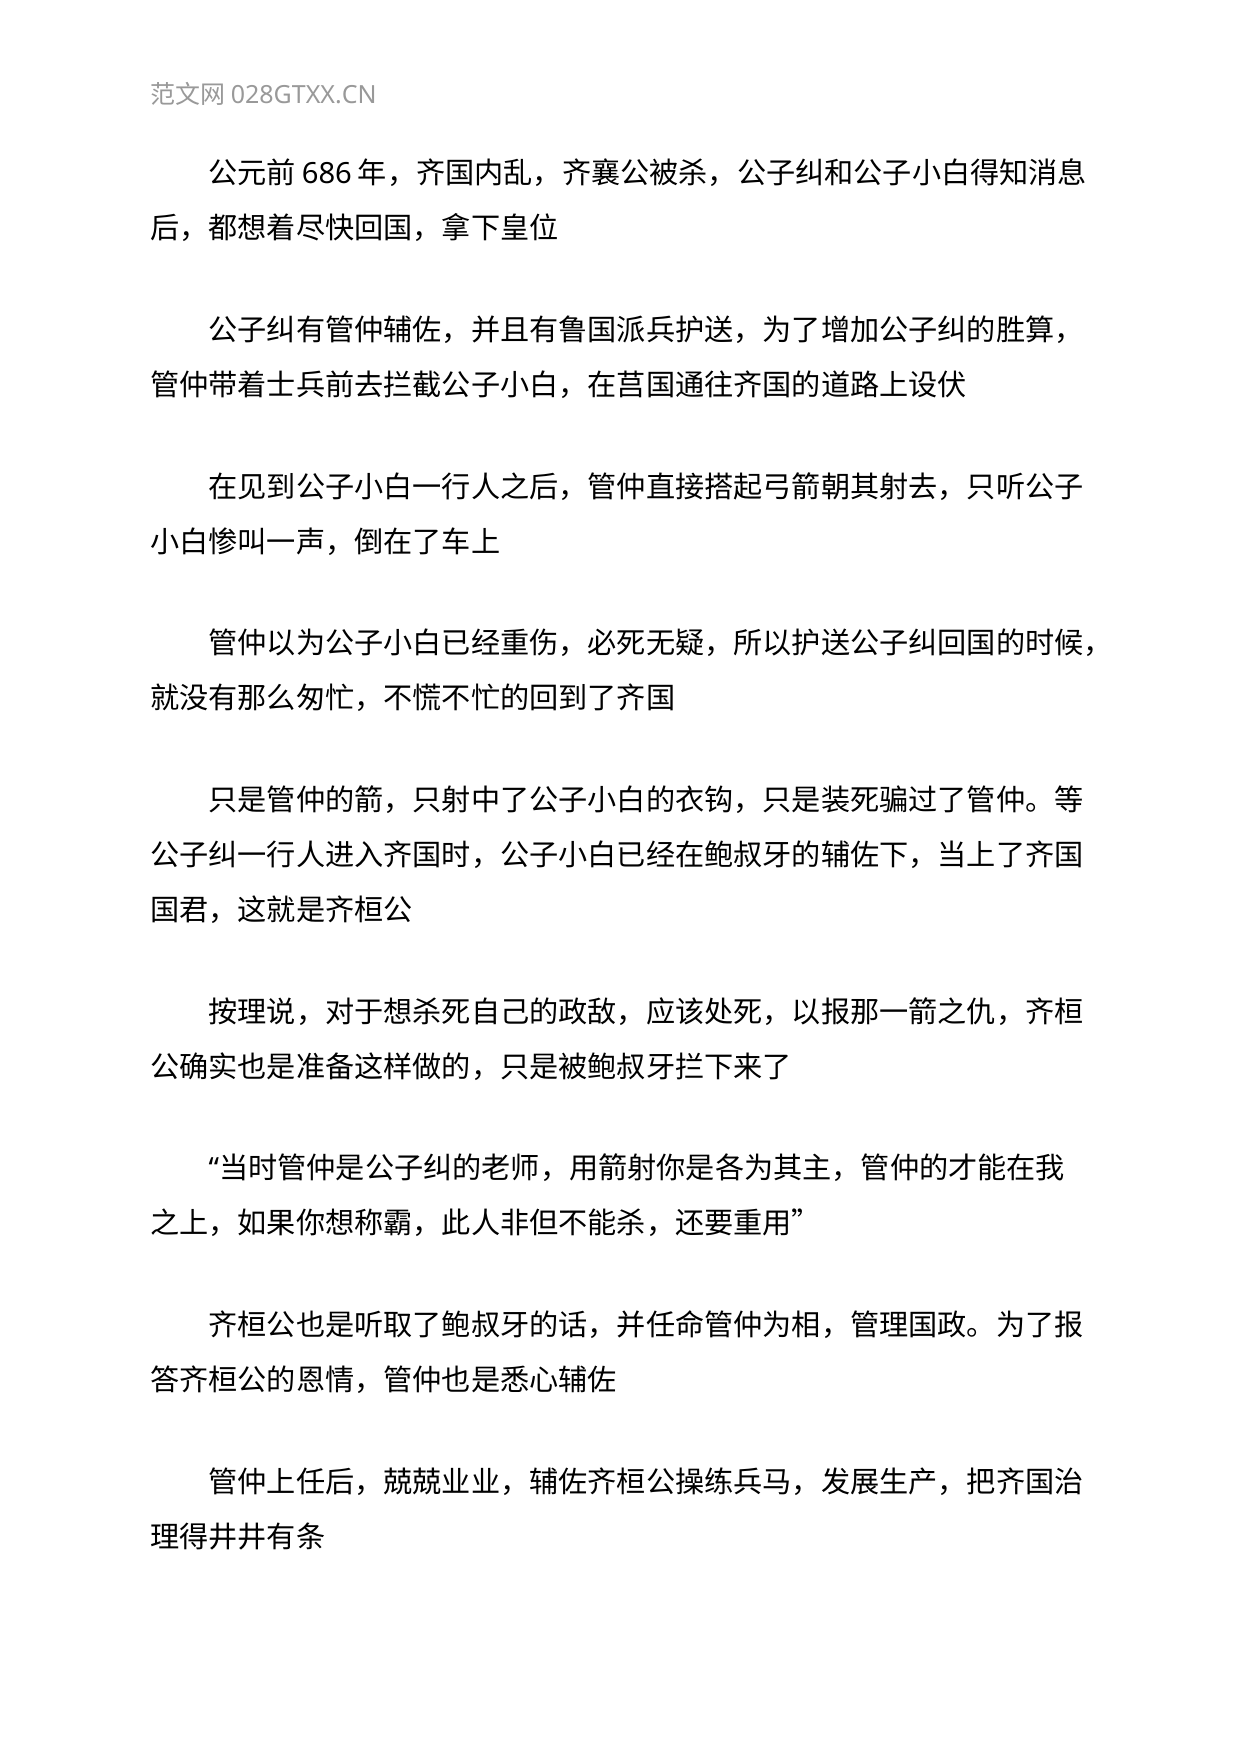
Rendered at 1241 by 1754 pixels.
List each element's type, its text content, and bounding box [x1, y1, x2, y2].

text 按理说，对于想杀死自己的政敌，应该处死，以报那一箭之仇，齐桓公确实也是准备这样做的，只是被鲍叔牙拦下来了 [150, 988, 1090, 1086]
text “当时管仲是公子纠的老师，用箭射你是各为其主，管仲的才能在我之上，如果你想称霸，此人非但不能杀，还要重用” [150, 1145, 1090, 1242]
text 公子纠有管仲辅佐，并且有鲁国派兵护送，为了增加公子纠的胜算，管仲带着士兵前去拦截公子小白，在莒国通往齐国的道路上设伏 [150, 307, 1090, 404]
text 只是管仲的箭，只射中了公子小白的衣钩，只是装死骗过了管仲。等公子纠一行人进入齐国时，公子小白已经在鲍叔牙的辅佐下，当上了齐国国君，这就是齐桓公 [150, 777, 1090, 929]
text 管仲上任后，兢兢业业，辅佐齐桓公操练兵马，发展生产，把齐国治理得井井有条 [150, 1458, 1090, 1556]
text 公元前686年，齐国内乱，齐襄公被杀，公子纠和公子小白得知消息后，都想着尽快回国，拿下皇位 [150, 150, 1090, 247]
text 在见到公子小白一行人之后，管仲直接搭起弓箭朝其射去，只听公子小白惨叫一声，倒在了车上 [150, 463, 1090, 561]
text 管仲以为公子小白已经重伤，必死无疑，所以护送公子纠回国的时候，就没有那么匆忙，不慌不忙的回到了齐国 [150, 620, 1090, 717]
text 齐桓公也是听取了鲍叔牙的话，并任命管仲为相，管理国政。为了报答齐桓公的恩情，管仲也是悉心辅佐 [150, 1302, 1090, 1399]
